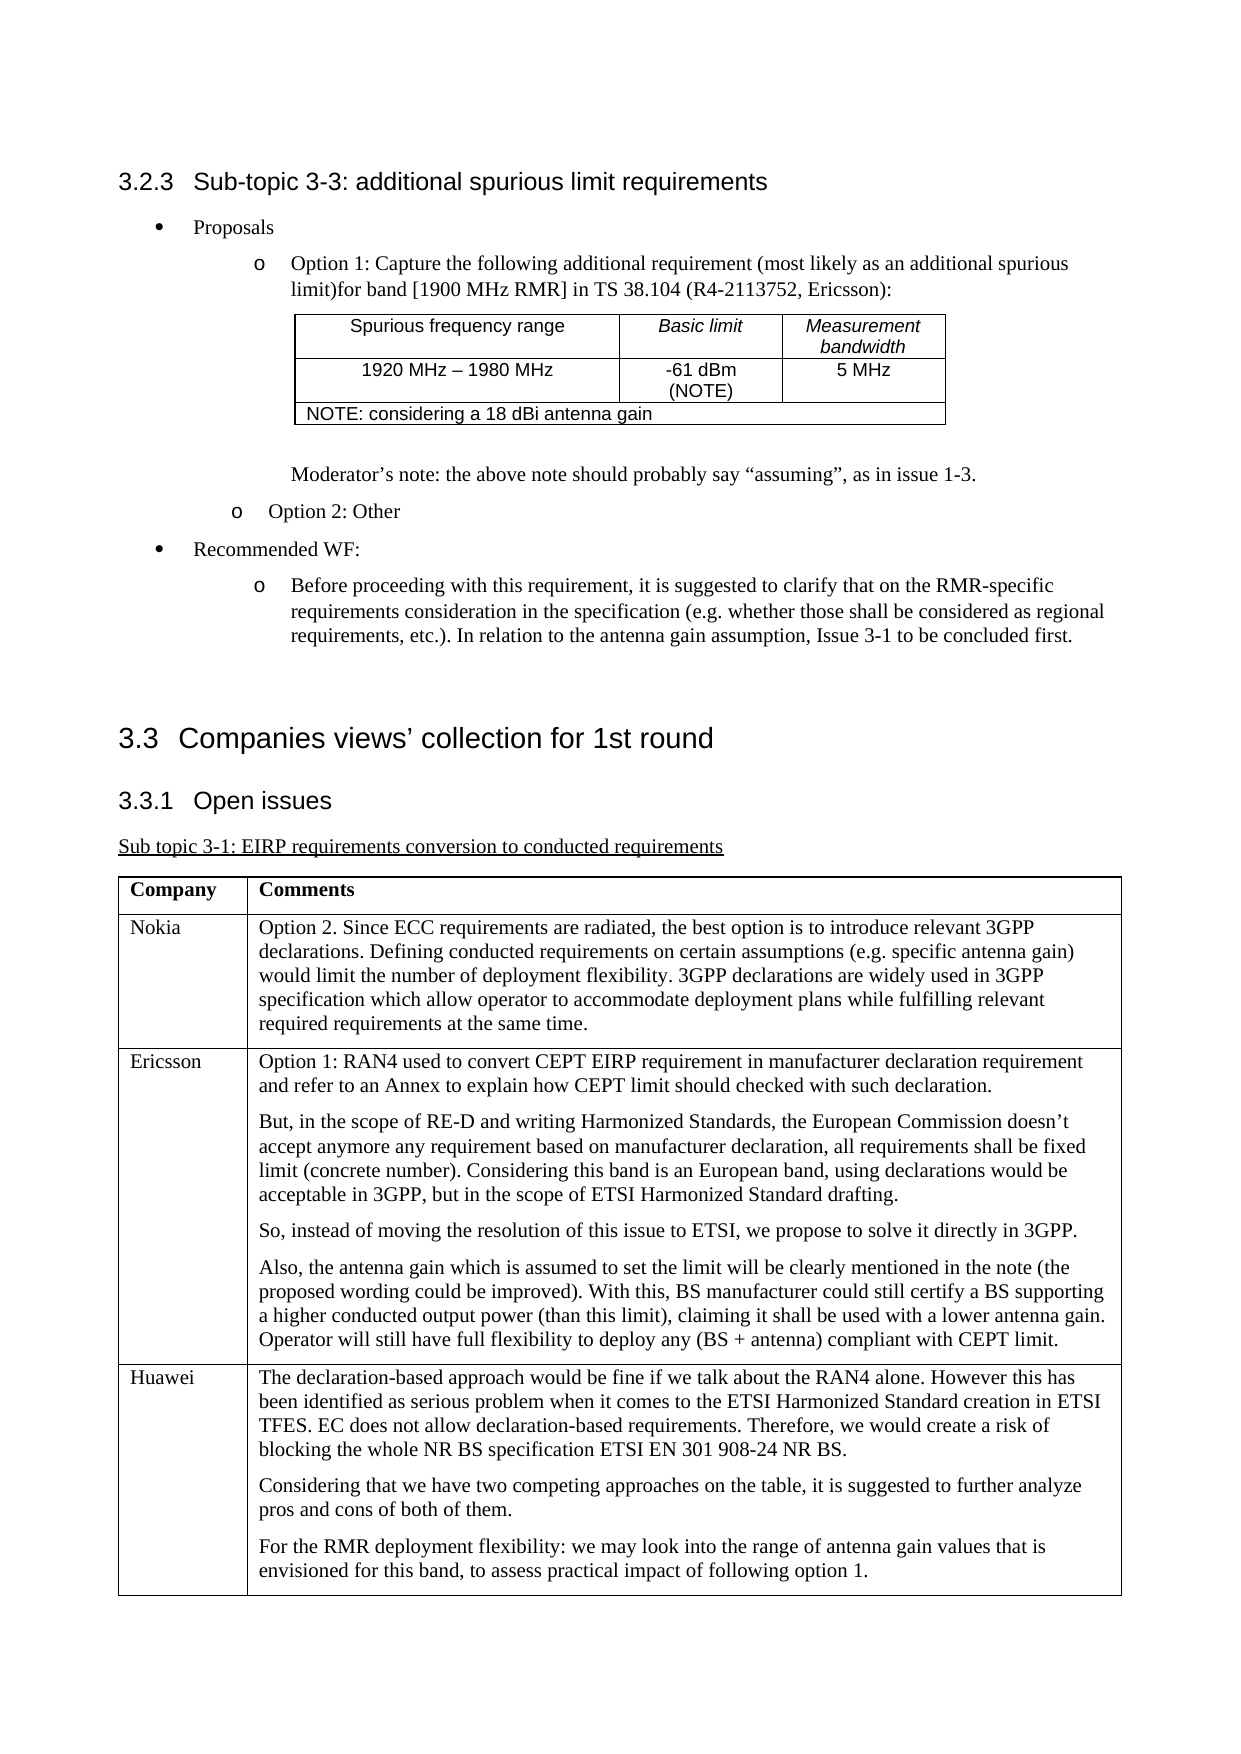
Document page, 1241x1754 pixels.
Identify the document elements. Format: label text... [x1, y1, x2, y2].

list Before proceeding with this requirement, it is suggested to clarify that on the RMR-specific requirements consideration in the specification (e.g. whether those shall be considered as regional requirements, etc.). In relation to the antenna gain assumption, Issue 3-1 to be concluded first. [253, 573, 1122, 647]
list Option 2: Other [231, 498, 1122, 524]
table_header Measurement bandwidth [783, 315, 945, 358]
table_cell Option 2. Since ECC requirements are radiated, the best option is to introduce relevant 3GPP declarations. Defining conducted requirements on certain assumptions (e.g. specific antenna gain) would limit the number of deployment flexibility. 3GPP declarations are widely used in 3GPP specification which allow operator to accommodate deployment plans while fulfilling relevant required requirements at the same time. [248, 915, 1121, 1048]
table_cell 1920 MHz – 1980 MHz [296, 359, 619, 402]
list Recommended WF: [156, 537, 1122, 561]
table_header Comments [248, 878, 1121, 914]
text Sub topic 3-1: EIRP requirements conversion to conducted requirements [118, 833, 1122, 858]
table_cell Option 1: RAN4 used to convert CEPT EIRP requirement in manufacturer declaration requirement and refer to an Annex to explain how CEPT limit should checked with such declaration. But, in the scope of RE-D and writing Harmonized Standards, the European Commission doesn’t accept anymore any requirement based on manufacturer declaration, all requirements shall be fixed limit (concrete number). Considering this band is an European band, using declarations would be acceptable in 3GPP, but in the scope of ETSI Harmonized Standard drafting. So, instead of moving the resolution of this issue to ETSI, we propose to solve it directly in 3GPP. Also, the antenna gain which is assumed to set the limit will be clearly mentioned in the note (the proposed wording could be improved). With this, BS manufacturer could still certify a BS supporting a higher conducted output power (than this limit), claiming it shall be used with a lower antenna gain. Operator will still have full flexibility to deploy any (BS + antenna) compliant with CEPT limit. [248, 1049, 1121, 1363]
list Proposals [156, 214, 1122, 239]
table_cell -61 dBm (NOTE) [620, 359, 782, 402]
list Moderator’s note: the above note should probably say “assuming”, as in issue 1-3. [291, 462, 1122, 486]
table_cell Ericsson [119, 1049, 247, 1363]
subtitle Sub-topic 3-3: additional spurious limit requirements [118, 167, 1122, 196]
table_cell Huawei [119, 1365, 247, 1594]
table_header Spurious frequency range [296, 315, 619, 358]
table_header Company [119, 878, 247, 914]
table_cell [248, 1365, 1121, 1594]
table_header Basic limit [620, 315, 782, 358]
table_cell Nokia [119, 915, 247, 1048]
table_cell 5 MHz [783, 359, 945, 402]
subtitle Companies views’ collection for 1st round [118, 721, 1122, 755]
list Option 1: Capture the following additional requirement (most likely as an additional spurious limit)for band [1900 MHz RMR] in TS 38.104 (R4-2113752, Ericsson): [253, 251, 1122, 301]
subtitle Open issues [118, 786, 1122, 815]
table_cell NOTE: considering a 18 dBi antenna gain [296, 403, 945, 424]
